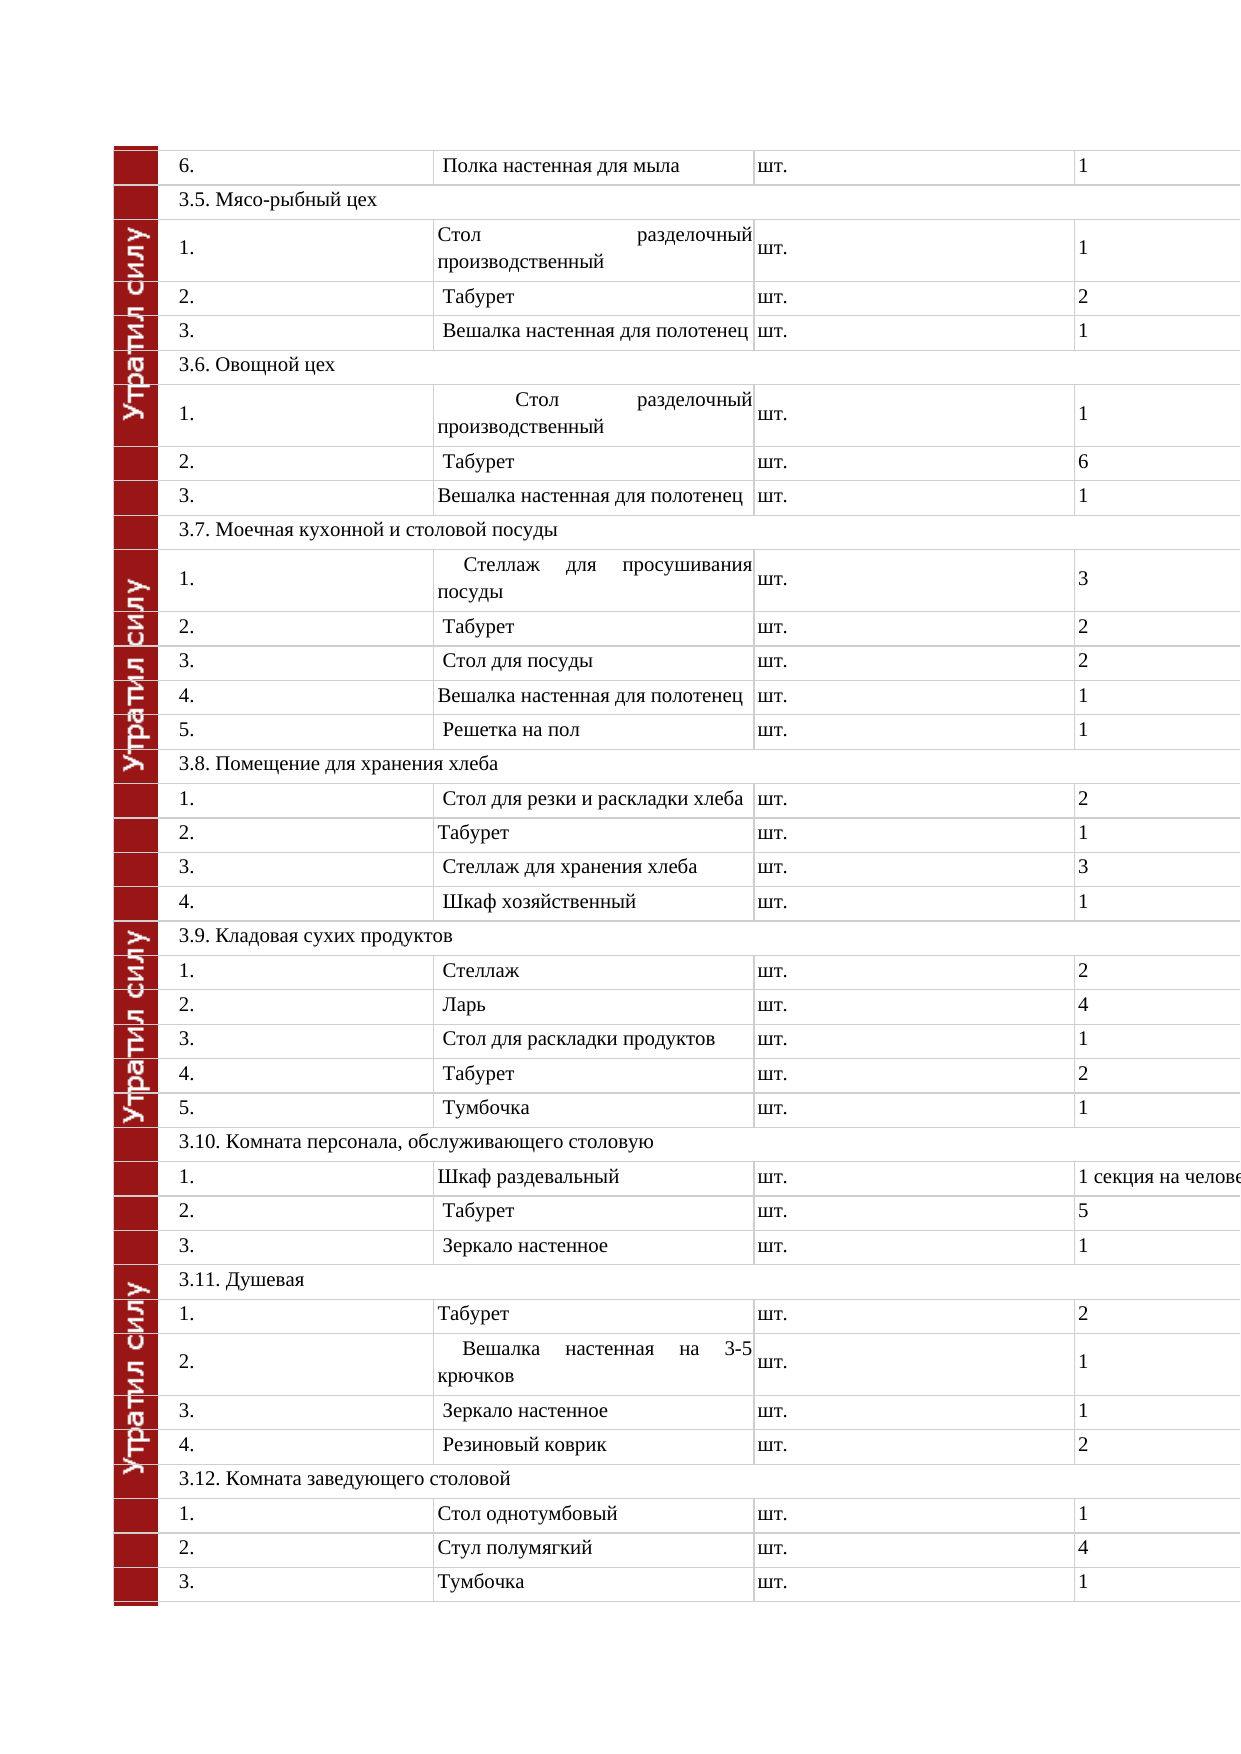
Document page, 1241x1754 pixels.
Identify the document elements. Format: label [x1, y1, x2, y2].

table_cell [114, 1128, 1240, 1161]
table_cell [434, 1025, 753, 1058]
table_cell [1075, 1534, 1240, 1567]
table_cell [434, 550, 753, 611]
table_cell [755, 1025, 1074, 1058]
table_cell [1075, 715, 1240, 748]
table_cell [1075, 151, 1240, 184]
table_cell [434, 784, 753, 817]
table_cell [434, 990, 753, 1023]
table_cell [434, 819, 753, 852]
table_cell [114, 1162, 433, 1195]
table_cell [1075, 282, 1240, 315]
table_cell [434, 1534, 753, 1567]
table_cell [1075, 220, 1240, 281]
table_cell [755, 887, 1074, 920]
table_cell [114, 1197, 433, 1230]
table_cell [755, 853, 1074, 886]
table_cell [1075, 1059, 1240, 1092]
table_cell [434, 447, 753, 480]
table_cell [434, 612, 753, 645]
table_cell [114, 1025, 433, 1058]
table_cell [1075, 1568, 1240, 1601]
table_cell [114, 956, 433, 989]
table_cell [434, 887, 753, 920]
picture [114, 146, 158, 150]
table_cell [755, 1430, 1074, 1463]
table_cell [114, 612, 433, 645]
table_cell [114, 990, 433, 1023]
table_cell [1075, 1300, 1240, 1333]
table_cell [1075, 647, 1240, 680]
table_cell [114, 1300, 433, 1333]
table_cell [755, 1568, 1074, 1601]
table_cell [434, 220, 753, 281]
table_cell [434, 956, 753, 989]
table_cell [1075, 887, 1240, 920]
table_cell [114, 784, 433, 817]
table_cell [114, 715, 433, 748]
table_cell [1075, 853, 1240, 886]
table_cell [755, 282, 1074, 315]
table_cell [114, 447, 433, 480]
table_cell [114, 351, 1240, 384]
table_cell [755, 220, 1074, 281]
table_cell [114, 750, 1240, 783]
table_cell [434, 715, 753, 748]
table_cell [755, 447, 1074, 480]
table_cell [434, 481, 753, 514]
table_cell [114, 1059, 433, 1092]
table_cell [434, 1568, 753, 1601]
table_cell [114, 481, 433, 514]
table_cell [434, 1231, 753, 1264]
picture [114, 1602, 158, 1606]
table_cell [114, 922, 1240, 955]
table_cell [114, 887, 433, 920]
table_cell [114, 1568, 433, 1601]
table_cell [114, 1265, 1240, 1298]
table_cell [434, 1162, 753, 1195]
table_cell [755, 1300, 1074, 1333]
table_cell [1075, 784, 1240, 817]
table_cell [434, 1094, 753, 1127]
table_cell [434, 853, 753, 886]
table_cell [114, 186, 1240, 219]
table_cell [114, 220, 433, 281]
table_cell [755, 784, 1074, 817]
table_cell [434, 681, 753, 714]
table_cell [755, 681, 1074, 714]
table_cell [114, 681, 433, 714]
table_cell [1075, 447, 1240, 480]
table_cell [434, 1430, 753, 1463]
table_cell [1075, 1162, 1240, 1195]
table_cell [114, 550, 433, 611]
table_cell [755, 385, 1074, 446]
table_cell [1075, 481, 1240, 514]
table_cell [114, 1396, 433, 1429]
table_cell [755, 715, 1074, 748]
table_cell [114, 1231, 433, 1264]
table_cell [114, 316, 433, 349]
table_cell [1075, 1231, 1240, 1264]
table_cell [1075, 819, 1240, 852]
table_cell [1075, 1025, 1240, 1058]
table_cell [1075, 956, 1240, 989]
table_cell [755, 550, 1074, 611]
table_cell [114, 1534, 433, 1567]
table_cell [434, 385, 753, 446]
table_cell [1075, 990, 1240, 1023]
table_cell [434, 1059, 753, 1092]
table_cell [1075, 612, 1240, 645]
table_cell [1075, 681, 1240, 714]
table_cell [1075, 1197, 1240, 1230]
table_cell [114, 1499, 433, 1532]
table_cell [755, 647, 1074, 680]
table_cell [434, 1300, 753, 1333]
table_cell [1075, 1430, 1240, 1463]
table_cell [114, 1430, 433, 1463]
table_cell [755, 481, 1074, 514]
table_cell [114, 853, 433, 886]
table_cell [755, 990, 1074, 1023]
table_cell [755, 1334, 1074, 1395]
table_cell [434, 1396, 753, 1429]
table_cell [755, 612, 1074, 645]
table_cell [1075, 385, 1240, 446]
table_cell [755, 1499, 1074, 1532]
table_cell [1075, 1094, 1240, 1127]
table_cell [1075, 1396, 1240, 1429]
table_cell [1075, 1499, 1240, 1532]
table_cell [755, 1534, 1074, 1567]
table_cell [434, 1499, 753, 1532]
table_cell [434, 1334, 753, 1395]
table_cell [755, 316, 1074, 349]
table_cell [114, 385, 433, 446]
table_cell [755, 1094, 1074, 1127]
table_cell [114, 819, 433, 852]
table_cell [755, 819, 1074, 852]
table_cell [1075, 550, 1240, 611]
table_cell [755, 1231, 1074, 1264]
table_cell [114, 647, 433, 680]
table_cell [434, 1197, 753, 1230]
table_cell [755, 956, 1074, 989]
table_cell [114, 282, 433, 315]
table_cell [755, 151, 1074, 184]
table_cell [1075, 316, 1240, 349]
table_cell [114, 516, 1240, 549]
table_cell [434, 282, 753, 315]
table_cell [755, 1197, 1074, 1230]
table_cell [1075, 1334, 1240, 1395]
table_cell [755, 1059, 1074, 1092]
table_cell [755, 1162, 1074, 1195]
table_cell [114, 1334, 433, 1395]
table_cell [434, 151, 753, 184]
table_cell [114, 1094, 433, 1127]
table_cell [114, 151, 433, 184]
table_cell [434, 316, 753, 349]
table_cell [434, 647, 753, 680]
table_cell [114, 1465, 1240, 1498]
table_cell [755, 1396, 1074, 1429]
